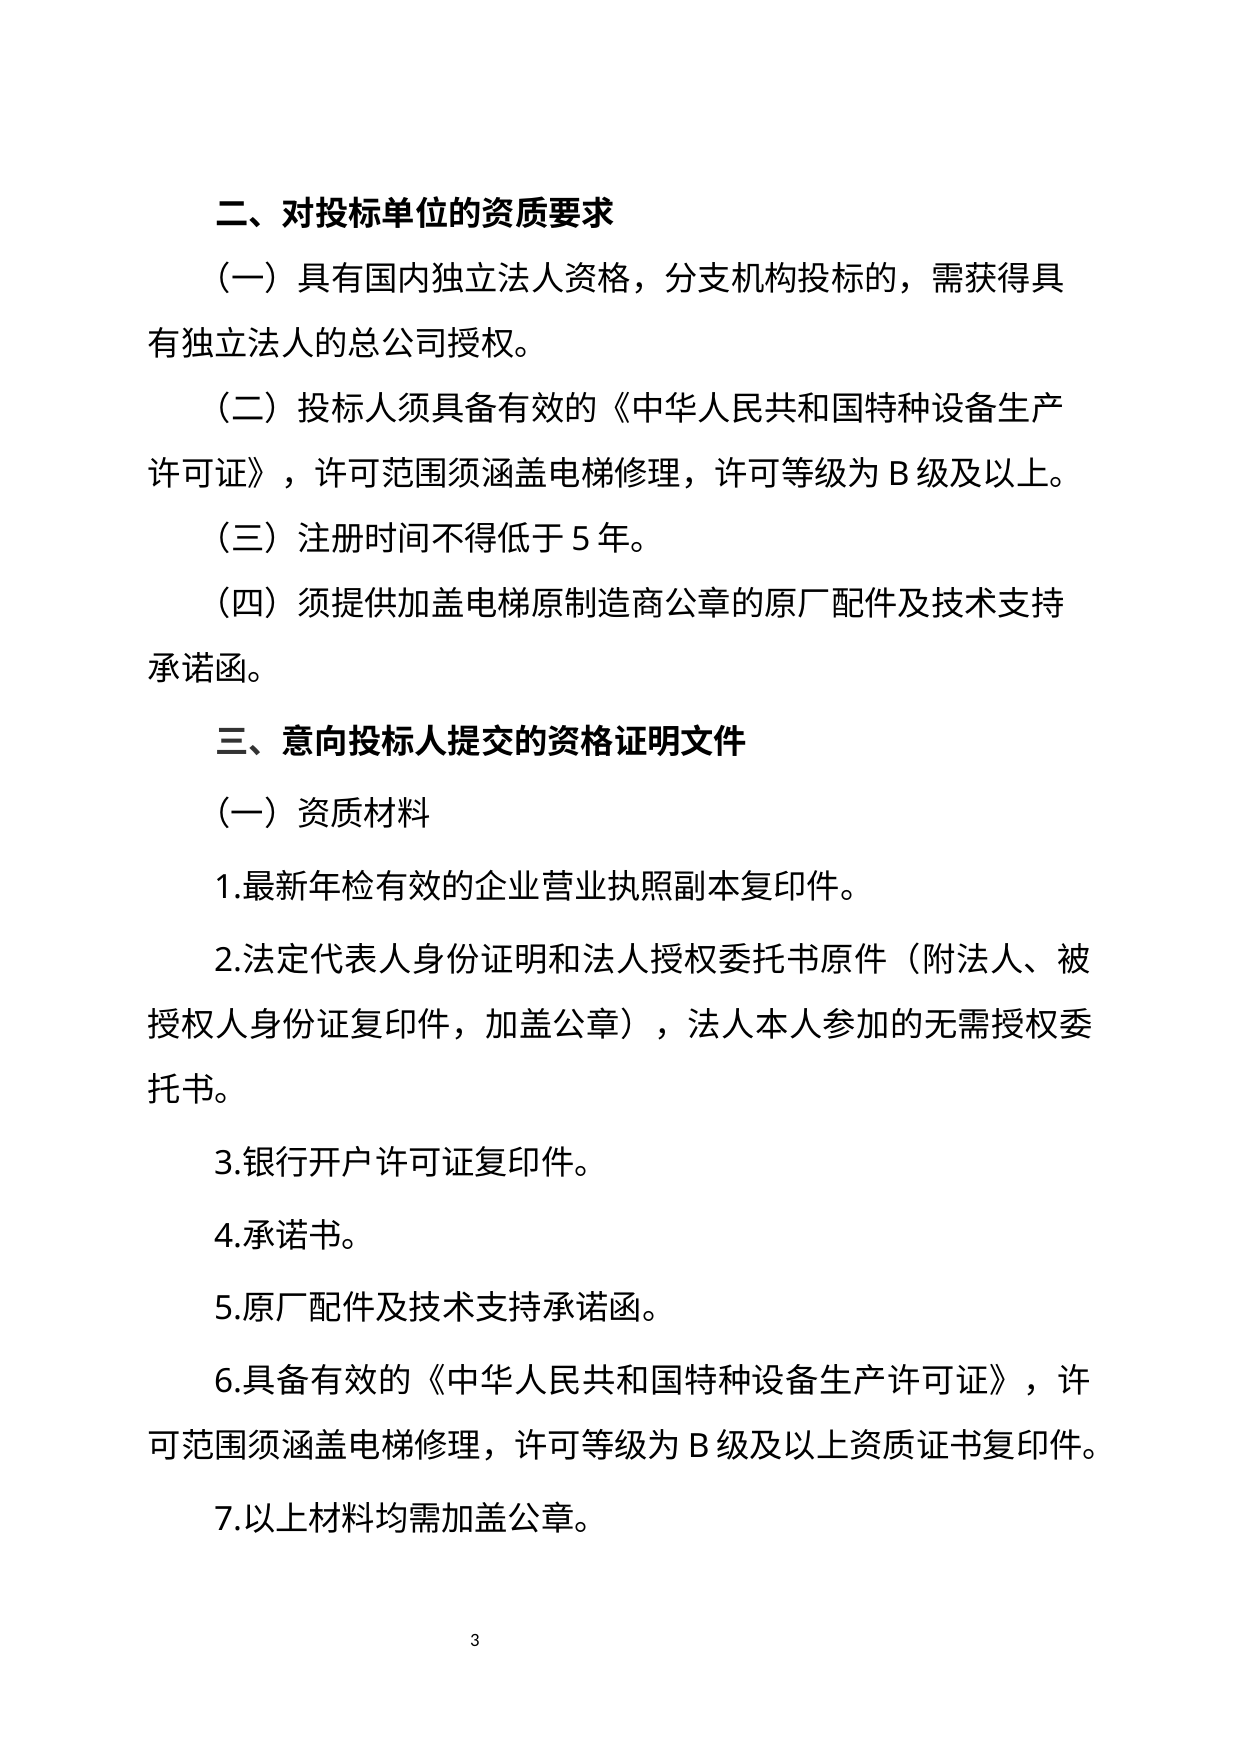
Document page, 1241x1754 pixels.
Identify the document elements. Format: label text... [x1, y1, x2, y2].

text （一）具有国内独立法人资格，分支机构投标的，需获得具有独立法人的总公司授权。 [148, 243, 1092, 373]
text 3.银行开户许可证复印件。 [148, 1127, 1092, 1192]
text 7.以上材料均需加盖公章。 [148, 1483, 1092, 1548]
text 5.原厂配件及技术支持承诺函。 [148, 1273, 1092, 1338]
text 2.法定代表人身份证明和法人授权委托书原件（附法人、被授权人身份证复印件，加盖公章），法人本人参加的无需授权委托书。 [148, 924, 1092, 1119]
text （二）投标人须具备有效的《中华人民共和国特种设备生产许可证》，许可范围须涵盖电梯修理，许可等级为B级及以上。 [148, 373, 1092, 503]
text 二、对投标单位的资质要求 [148, 178, 1092, 243]
text 4.承诺书。 [148, 1200, 1092, 1265]
text 1.最新年检有效的企业营业执照副本复印件。 [148, 852, 1092, 917]
text （四）须提供加盖电梯原制造商公章的原厂配件及技术支持承诺函。 [148, 568, 1092, 698]
text （一）资质材料 [148, 779, 1092, 844]
text 三、意向投标人提交的资格证明文件 [148, 706, 1092, 771]
text 6.具备有效的《中华人民共和国特种设备生产许可证》，许可范围须涵盖电梯修理，许可等级为B级及以上资质证书复印件。 [148, 1346, 1092, 1476]
text （三）注册时间不得低于5年。 [148, 503, 1092, 568]
